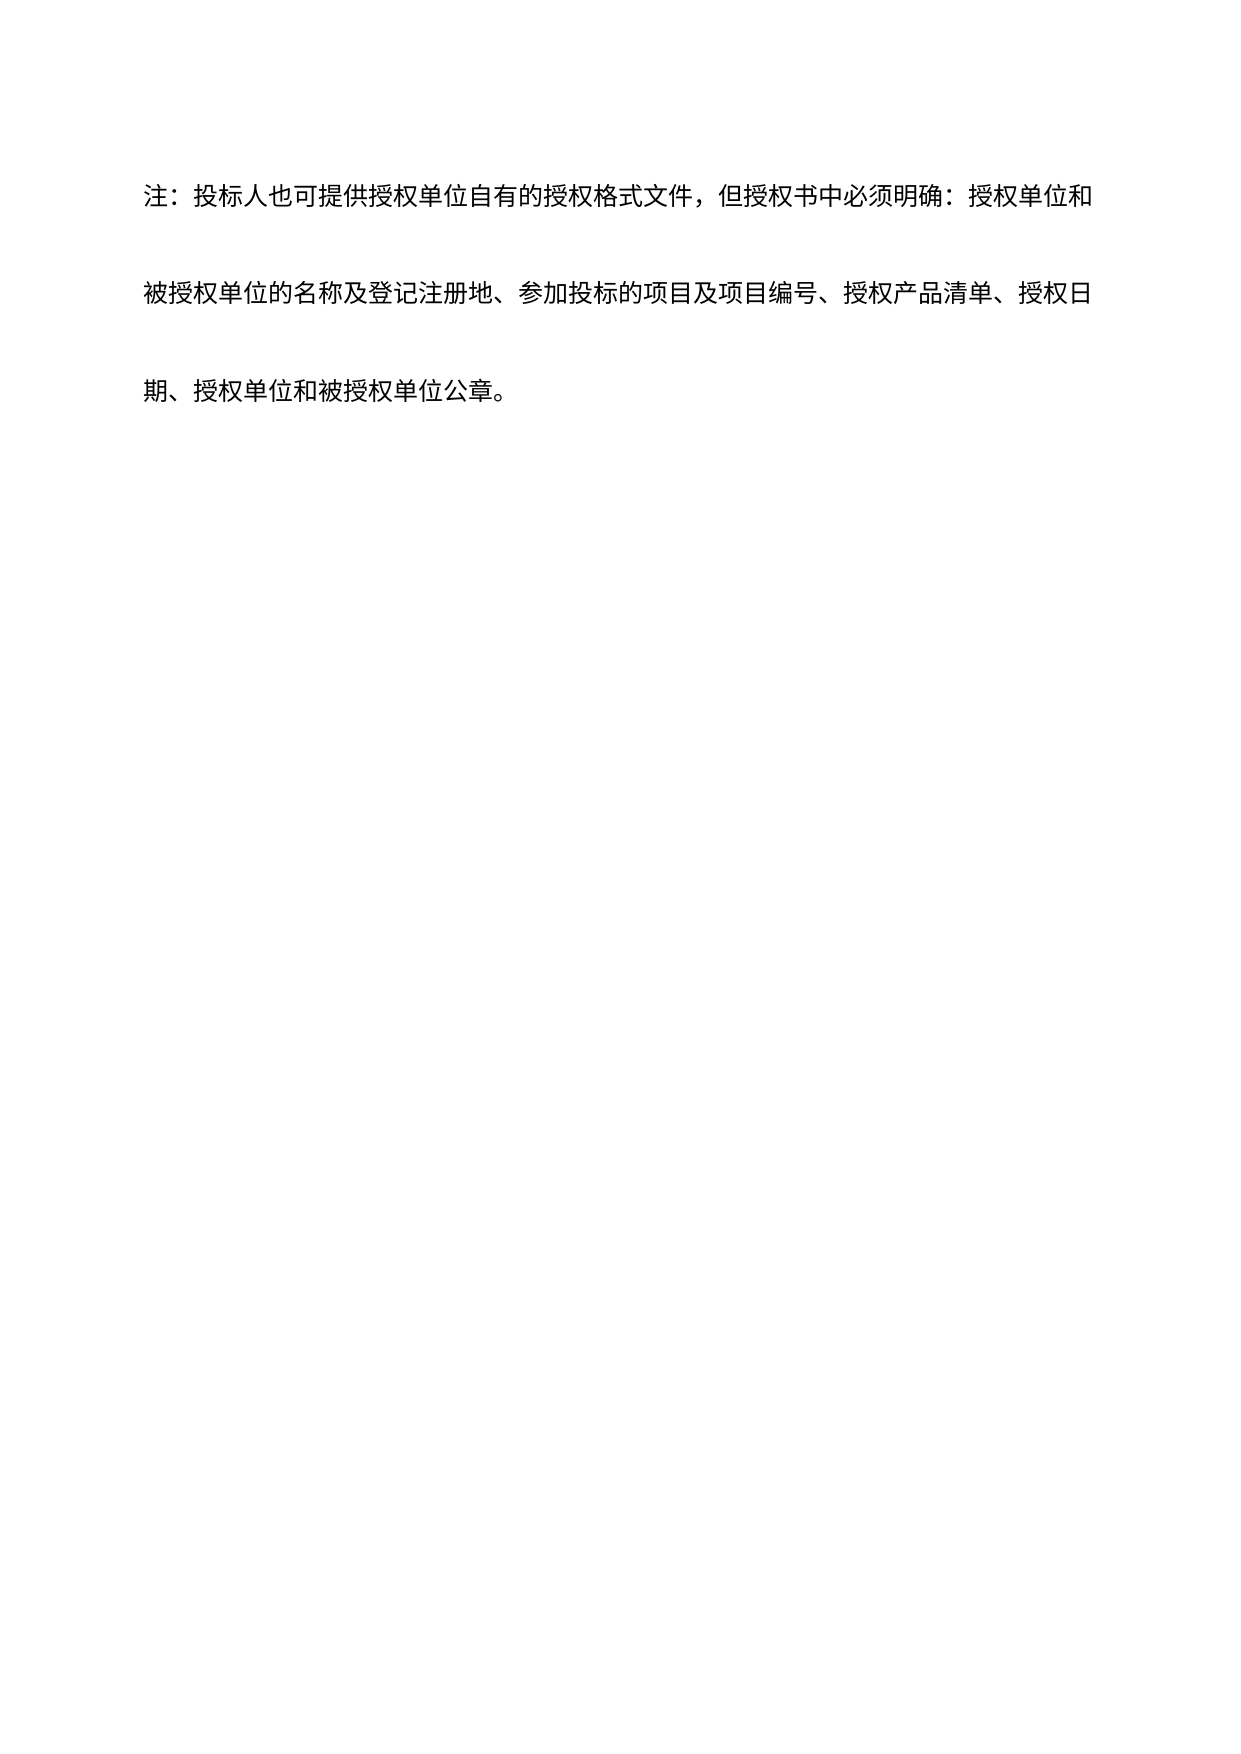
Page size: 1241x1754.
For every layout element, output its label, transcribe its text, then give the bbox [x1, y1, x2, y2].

text 注：投标人也可提供授权单位自有的授权格式文件，但授权书中必须明确：授权单位和被授权单位的名称及登记注册地、参加投标的项目及项目编号、授权产品清单、授权日期、授权单位和被授权单位公章。 [144, 162, 1096, 422]
